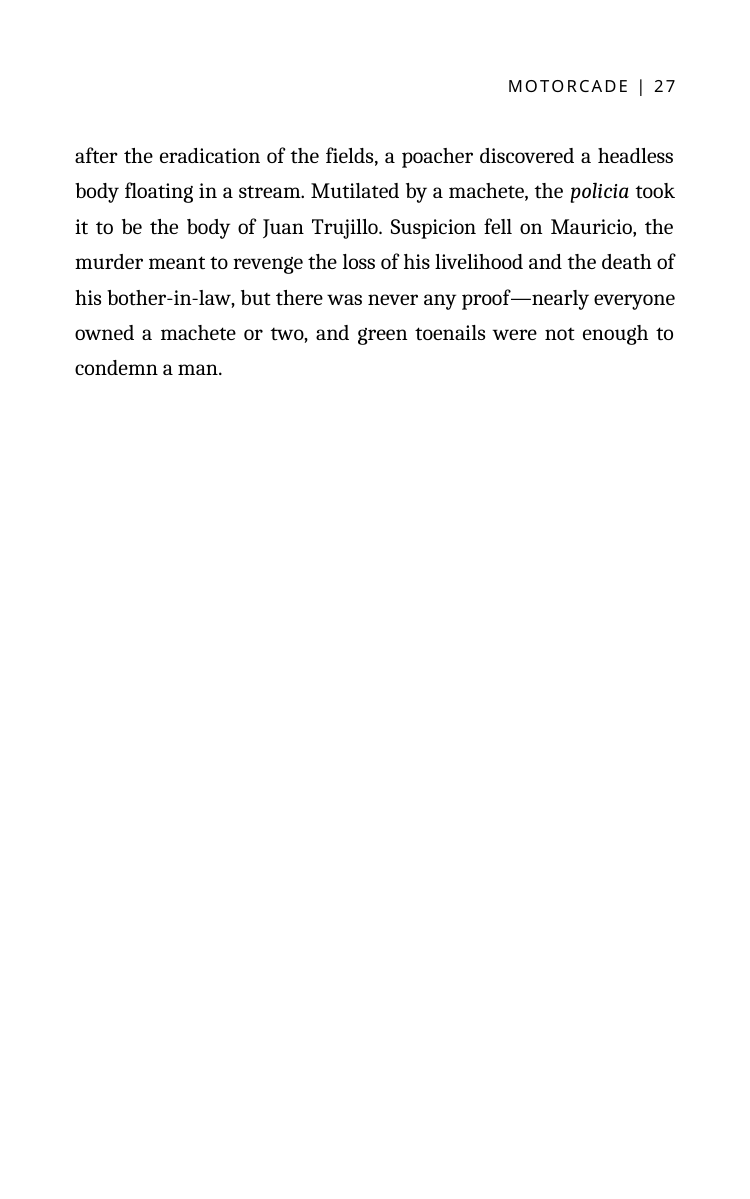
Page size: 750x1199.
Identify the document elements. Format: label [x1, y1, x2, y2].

text [75, 135, 675, 383]
